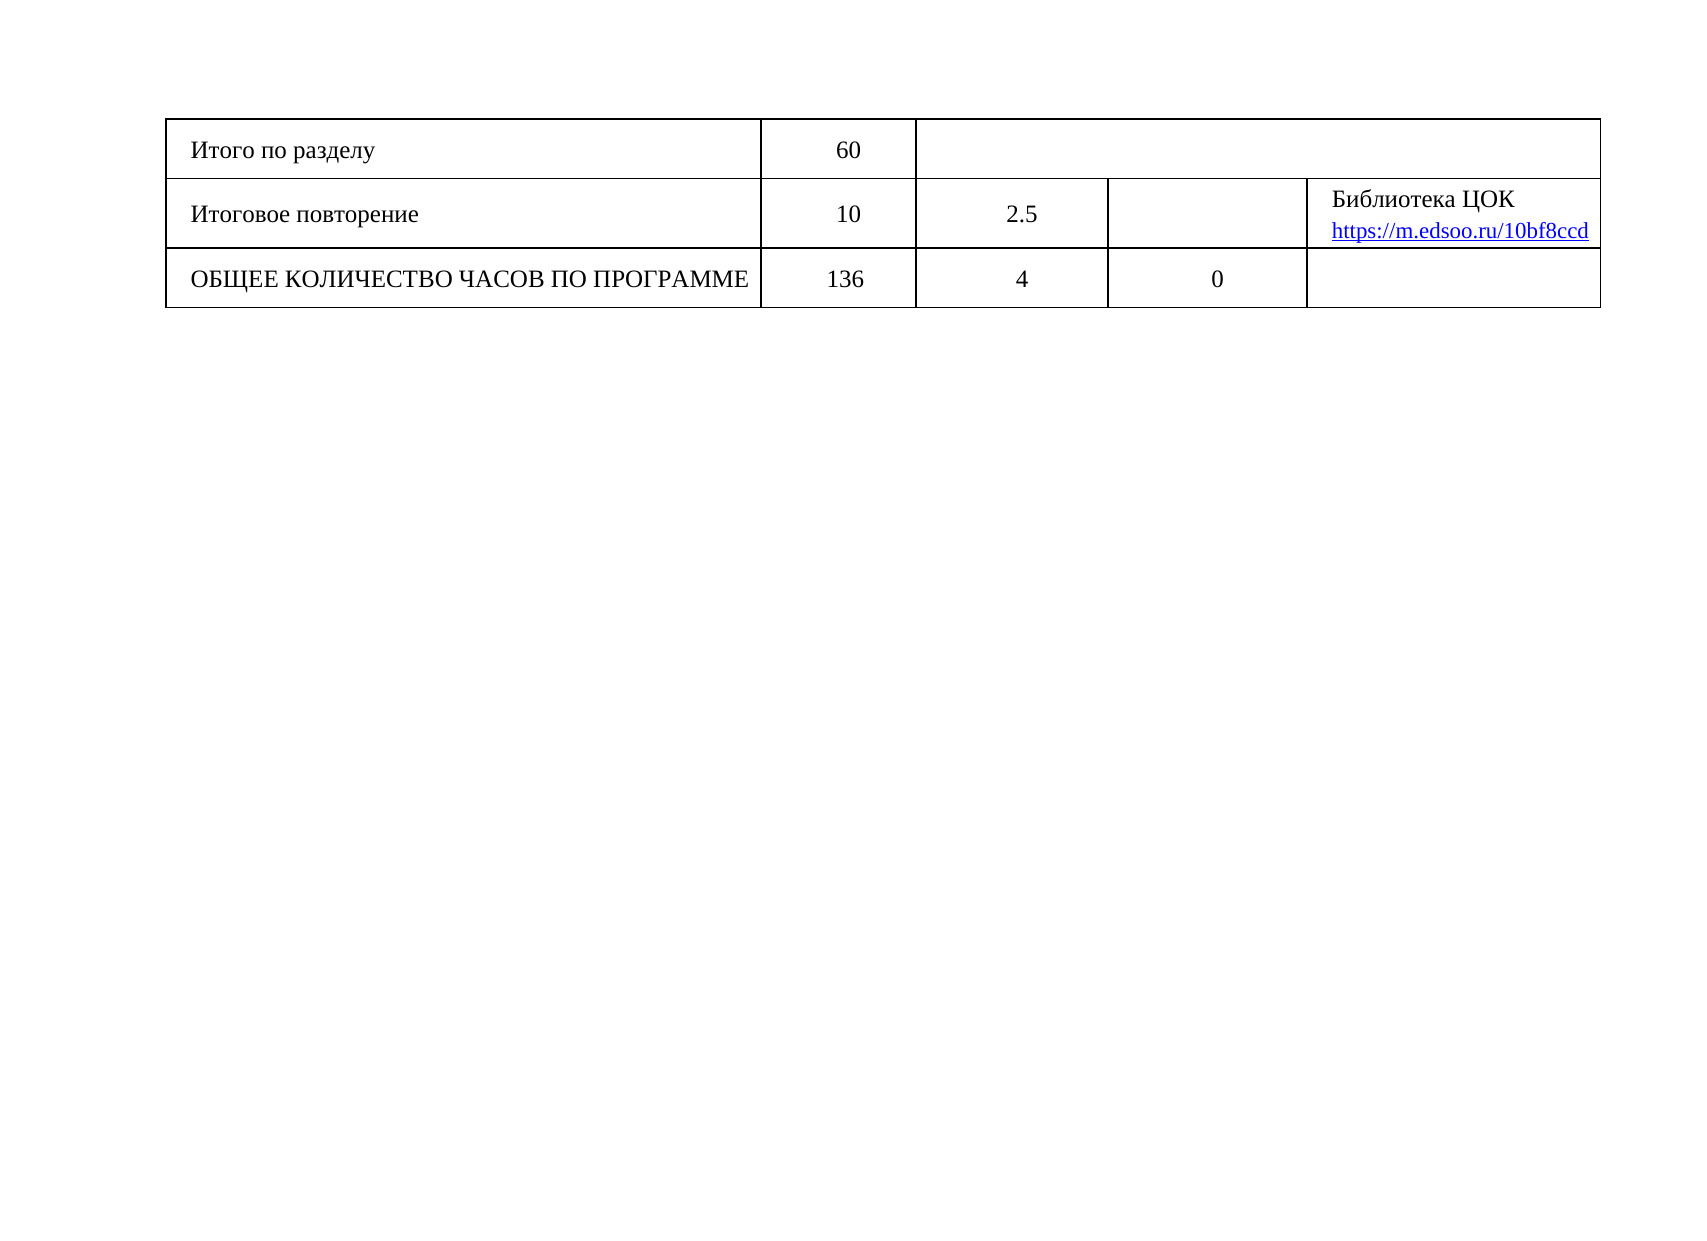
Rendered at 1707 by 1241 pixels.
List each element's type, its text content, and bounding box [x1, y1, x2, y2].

table_cell Итоговое повторение [167, 179, 760, 247]
table_cell [917, 120, 1600, 178]
table_cell Итого по разделу [167, 120, 760, 178]
table_cell 136 [762, 249, 915, 307]
table_cell 60 [762, 120, 915, 178]
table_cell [1308, 179, 1600, 247]
table_cell ОБЩЕЕ КОЛИЧЕСТВО ЧАСОВ ПО ПРОГРАММЕ [167, 249, 760, 307]
table_cell 10 [762, 179, 915, 247]
table_cell [1308, 249, 1600, 307]
table_cell 4 [917, 249, 1107, 307]
table_cell [1109, 179, 1306, 247]
table_cell 0 [1109, 249, 1306, 307]
table_cell 2.5 [917, 179, 1107, 247]
